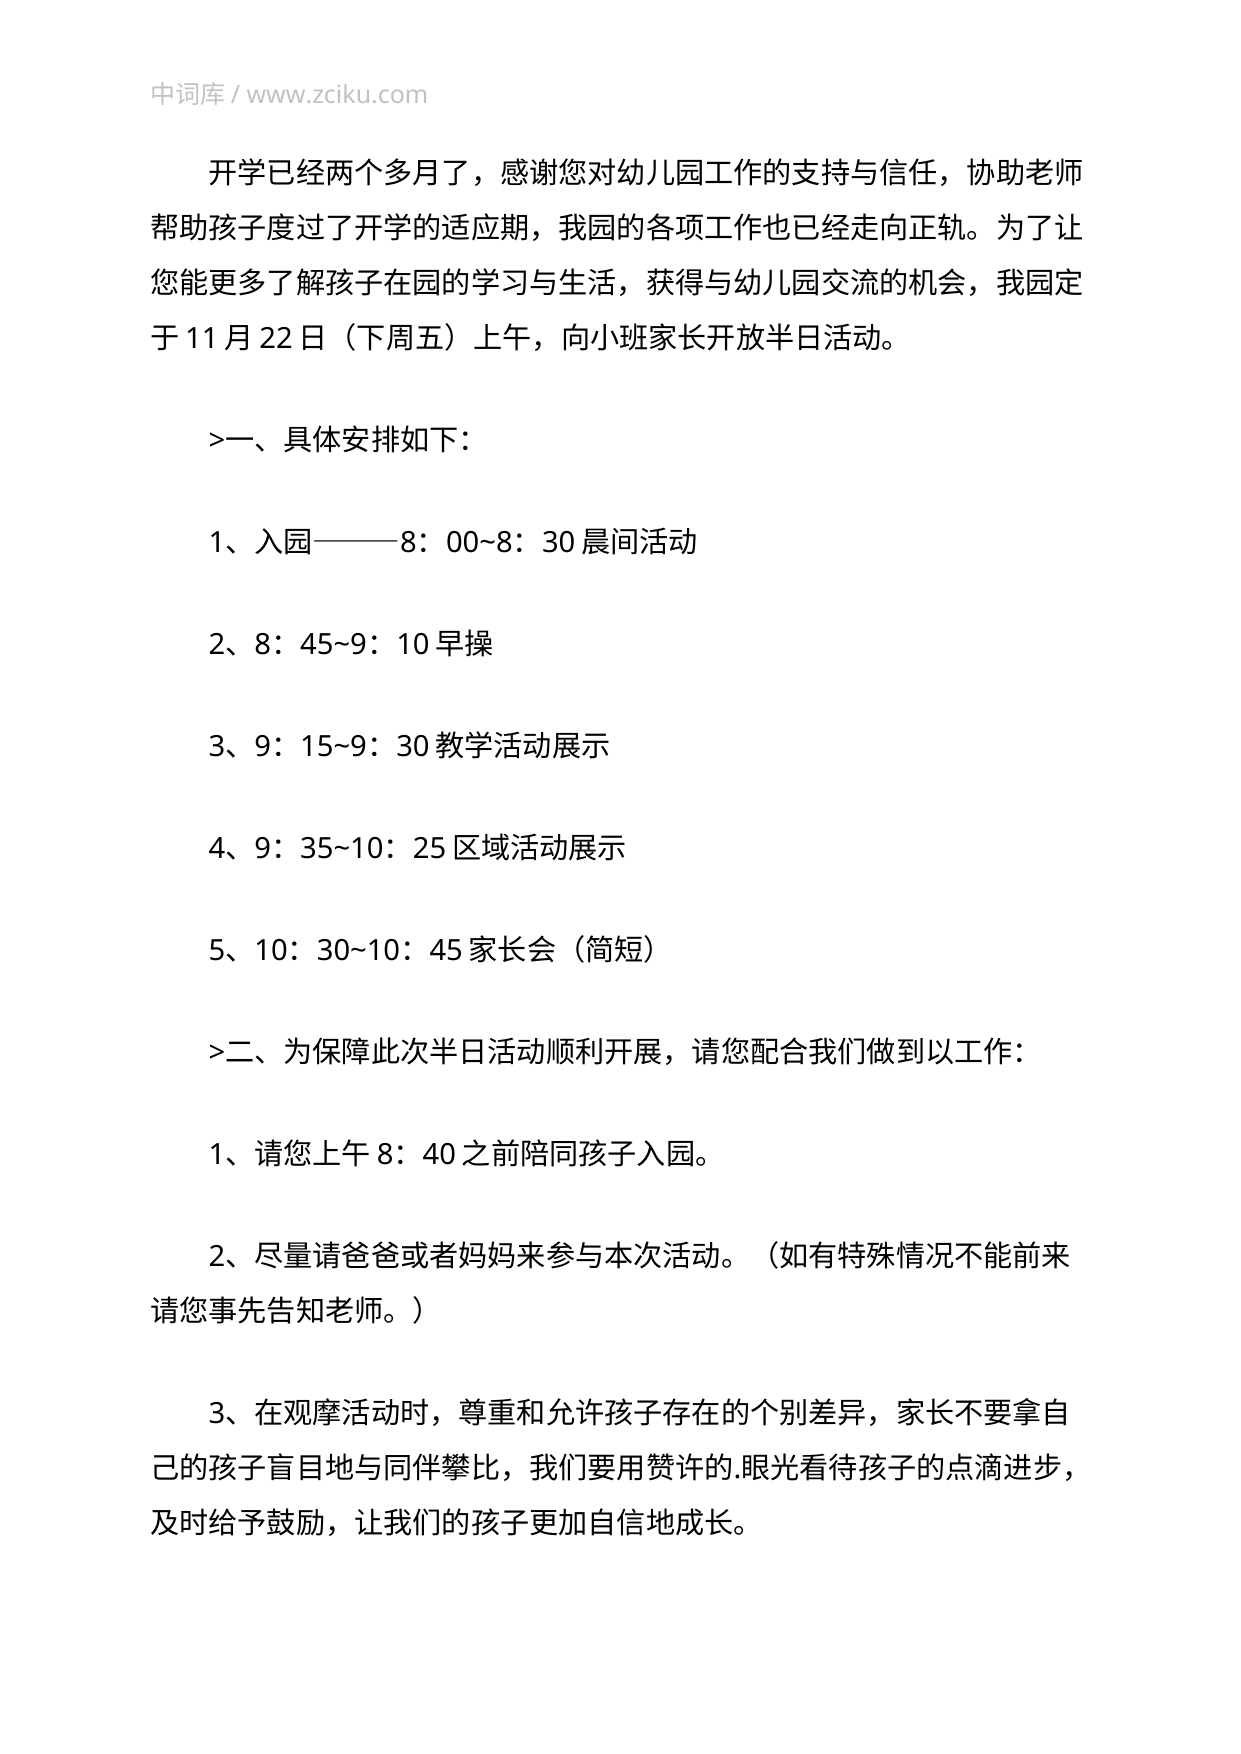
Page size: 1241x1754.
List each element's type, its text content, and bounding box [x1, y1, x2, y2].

text 5、10：30~10：45家长会（简短） [150, 927, 1090, 969]
text 3、在观摩活动时，尊重和允许孩子存在的个别差异，家长不要拿自己的孩子盲目地与同伴攀比，我们要用赞许的.眼光看待孩子的点滴进步，及时给予鼓励，让我们的孩子更加自信地成长。 [150, 1389, 1090, 1542]
text 2、尽量请爸爸或者妈妈来参与本次活动。（如有特殊情况不能前来请您事先告知老师。） [150, 1232, 1090, 1330]
text 4、9：35~10：25区域活动展示 [150, 824, 1090, 867]
text 2、8：45~9：10早操 [150, 621, 1090, 663]
text 1、入园———8：00~8：30晨间活动 [150, 519, 1090, 561]
text >一、具体安排如下： [150, 417, 1090, 459]
text 1、请您上午8：40之前陪同孩子入园。 [150, 1131, 1090, 1173]
text 开学已经两个多月了，感谢您对幼儿园工作的支持与信任，协助老师帮助孩子度过了开学的适应期，我园的各项工作也已经走向正轨。为了让您能更多了解孩子在园的学习与生活，获得与幼儿园交流的机会，我园定于11月22日（下周五）上午，向小班家长开放半日活动。 [150, 150, 1090, 357]
text >二、为保障此次半日活动顺利开展，请您配合我们做到以工作： [150, 1028, 1090, 1071]
text 3、9：15~9：30教学活动展示 [150, 723, 1090, 765]
